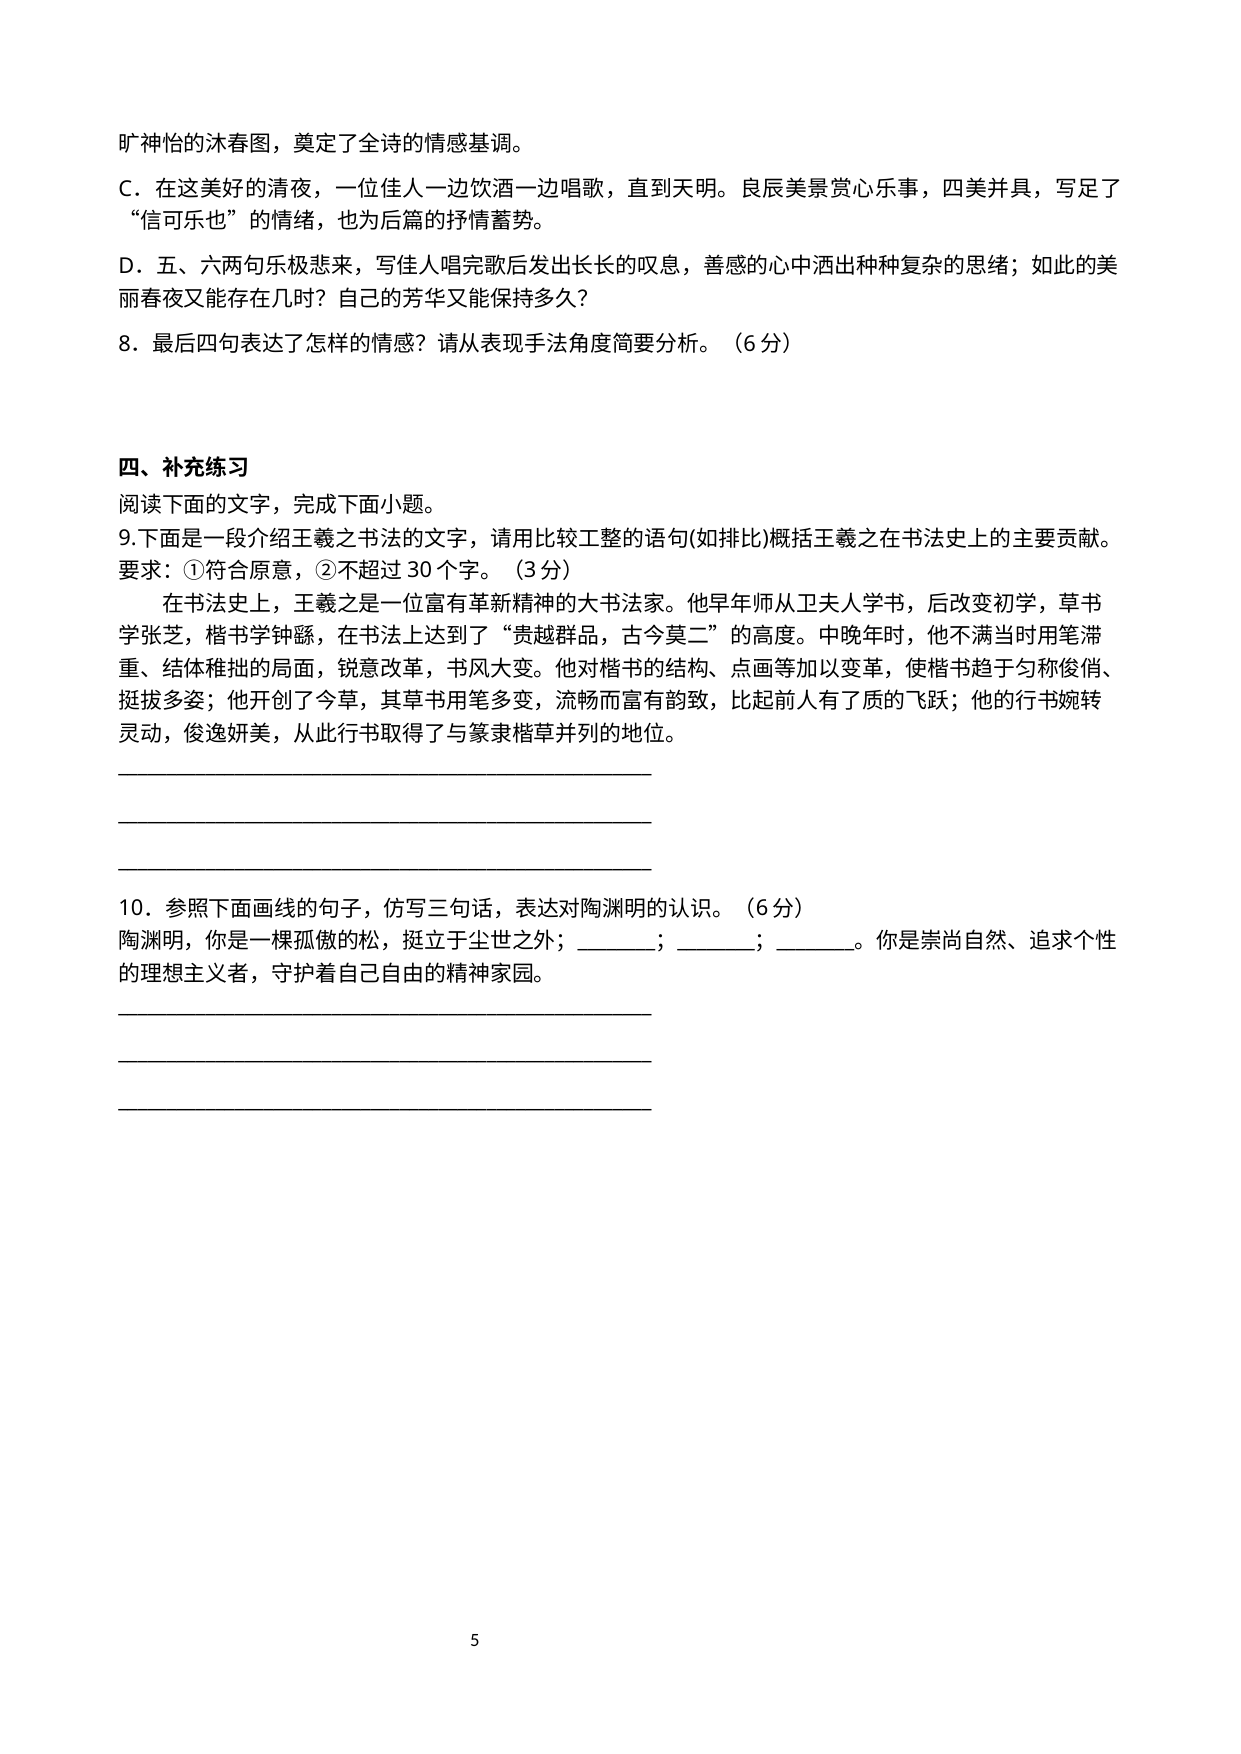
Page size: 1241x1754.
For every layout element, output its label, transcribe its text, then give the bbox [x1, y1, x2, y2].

text 阅读下面的文字，完成下面小题。 [118, 483, 1122, 520]
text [118, 125, 1122, 158]
text 10．参照下面画线的句子，仿写三句话，表达对陶渊明的认识。（6分） [118, 890, 1122, 923]
text _______________________________________________________ [118, 1035, 1122, 1067]
text _______________________________________________________ [118, 795, 1122, 828]
list 9.下面是一段介绍王羲之书法的文字，请用比较工整的语句(如排比)概括王羲之在书法史上的主要贡献。要求：①符合原意，②不超过30个字。（3分） [118, 520, 1122, 585]
text _______________________________________________________ [118, 1082, 1122, 1115]
text C．在这美好的清夜，一位佳人一边饮酒一边唱歌，直到天明。良辰美景赏心乐事，四美并具，写足了“信可乐也”的情绪，也为后篇的抒情蓄势。 [118, 170, 1122, 235]
text 在书法史上，王羲之是一位富有革新精神的大书法家。他早年师从卫夫人学书，后改变初学，草书学张芝，楷书学钟繇，在书法上达到了“贵越群品，古今莫二”的高度。中晚年时，他不满当时用笔滞重、结体稚拙的局面，锐意改革，书风大变。他对楷书的结构、点画等加以变革，使楷书趋于匀称俊俏、挺拔多姿；他开创了今草，其草书用笔多变，流畅而富有韵致，比起前人有了质的飞跃；他的行书婉转灵动，俊逸妍美，从此行书取得了与篆隶楷草并列的地位。 [118, 585, 1122, 748]
text _______________________________________________________ [118, 988, 1122, 1020]
text _______________________________________________________ [118, 748, 1122, 780]
text 8．最后四句表达了怎样的情感？请从表现手法角度简要分析。（6分） [118, 325, 1122, 358]
text 四、补充练习 [118, 445, 1122, 483]
text _______________________________________________________ [118, 843, 1122, 875]
text 陶渊明，你是一棵孤傲的松，挺立于尘世之外；________；________；________。你是崇尚自然、追求个性的理想主义者，守护着自己自由的精神家园。 [118, 923, 1122, 988]
text D．五、六两句乐极悲来，写佳人唱完歌后发出长长的叹息，善感的心中洒出种种复杂的思绪；如此的美丽春夜又能存在几时？自己的芳华又能保持多久？ [118, 248, 1122, 313]
